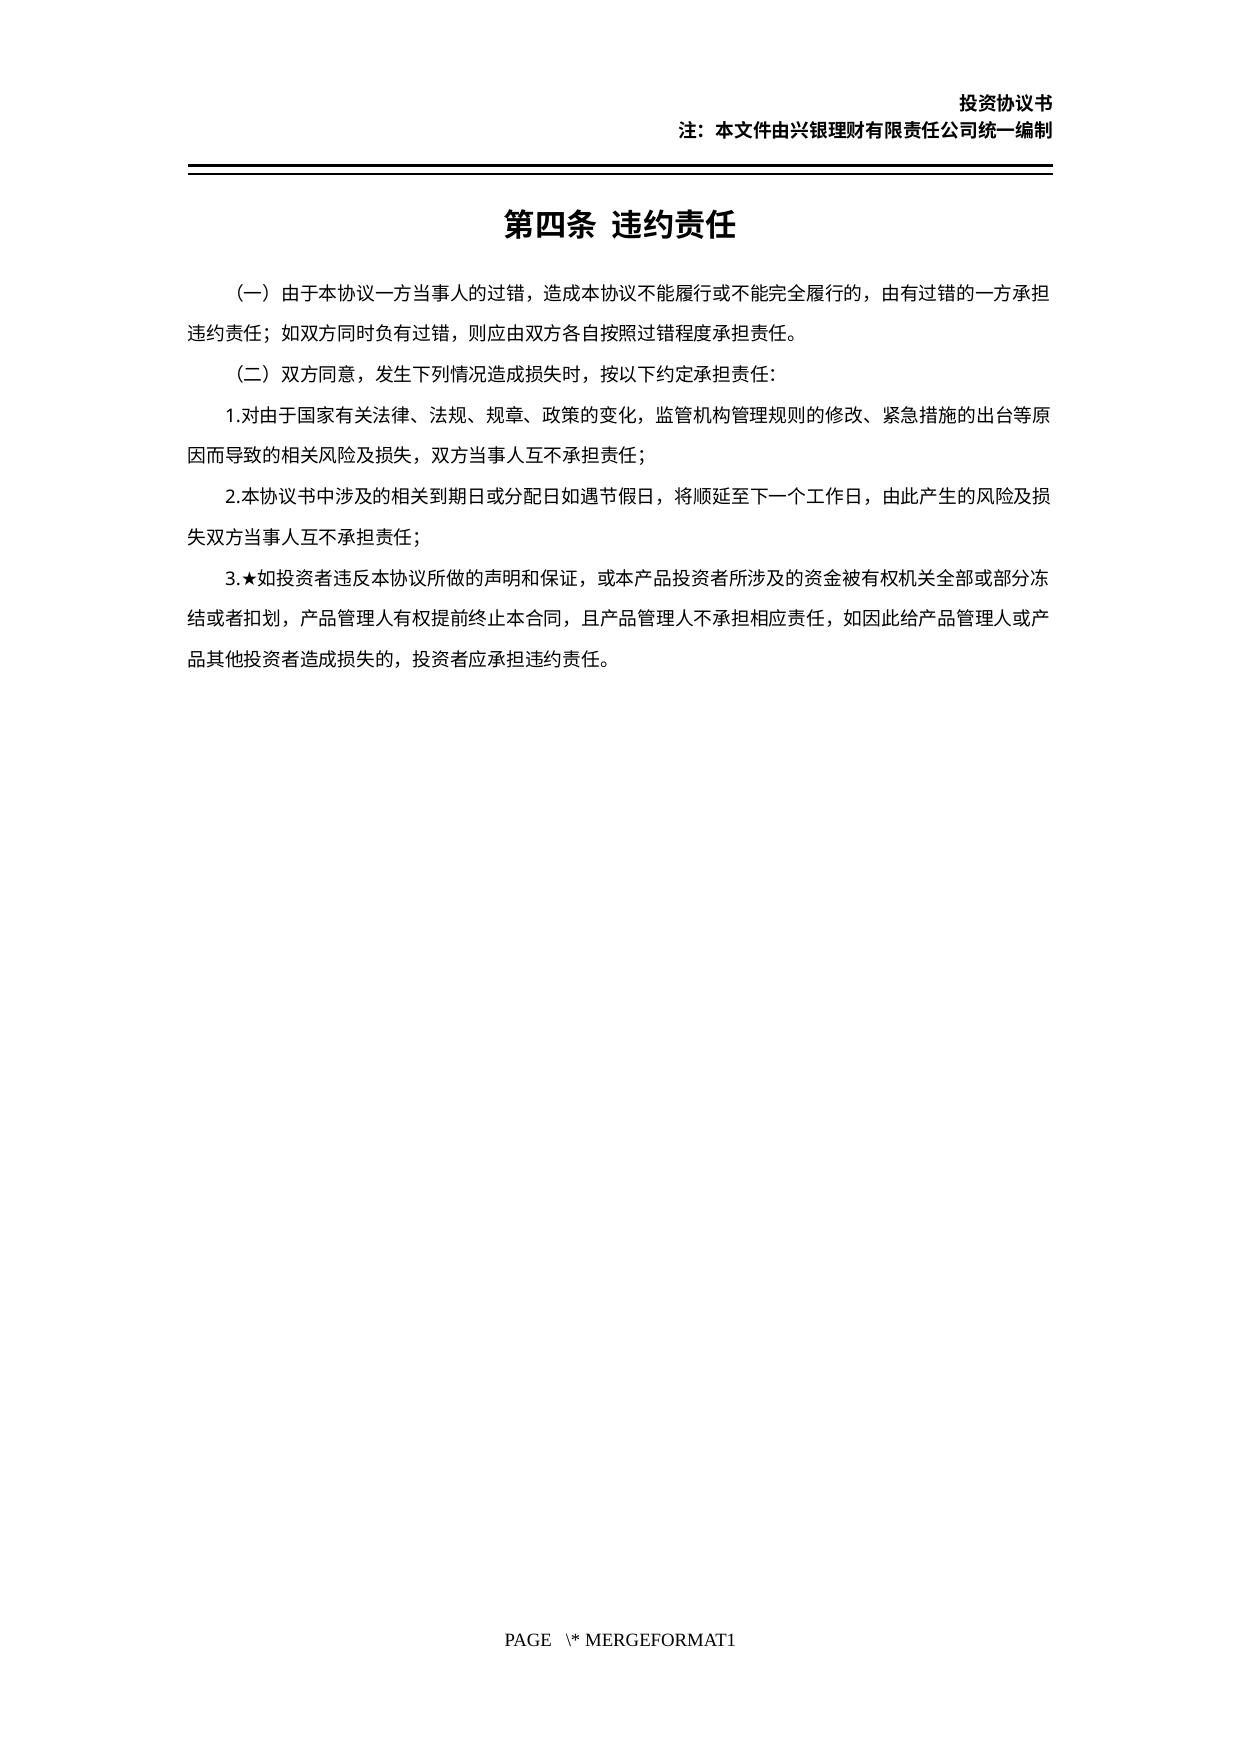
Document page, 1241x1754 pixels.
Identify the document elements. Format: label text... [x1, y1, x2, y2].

text 3.★如投资者违反本协议所做的声明和保证，或本产品投资者所涉及的资金被有权机关全部或部分冻结或者扣划，产品管理人有权提前终止本合同，且产品管理人不承担相应责任，如因此给产品管理人或产品其他投资者造成损失的，投资者应承担违约责任。 [187, 563, 1053, 672]
text 1.对由于国家有关法律、法规、规章、政策的变化，监管机构管理规则的修改、紧急措施的出台等原因而导致的相关风险及损失，双方当事人互不承担责任； [187, 400, 1053, 468]
subtitle 第四条 违约责任 [187, 191, 1053, 256]
text （一）由于本协议一方当事人的过错，造成本协议不能履行或不能完全履行的，由有过错的一方承担违约责任；如双方同时负有过错，则应由双方各自按照过错程度承担责任。 [187, 278, 1053, 346]
text 2.本协议书中涉及的相关到期日或分配日如遇节假日，将顺延至下一个工作日，由此产生的风险及损失双方当事人互不承担责任； [187, 482, 1053, 550]
text （二）双方同意，发生下列情况造成损失时，按以下约定承担责任： [187, 360, 1053, 387]
